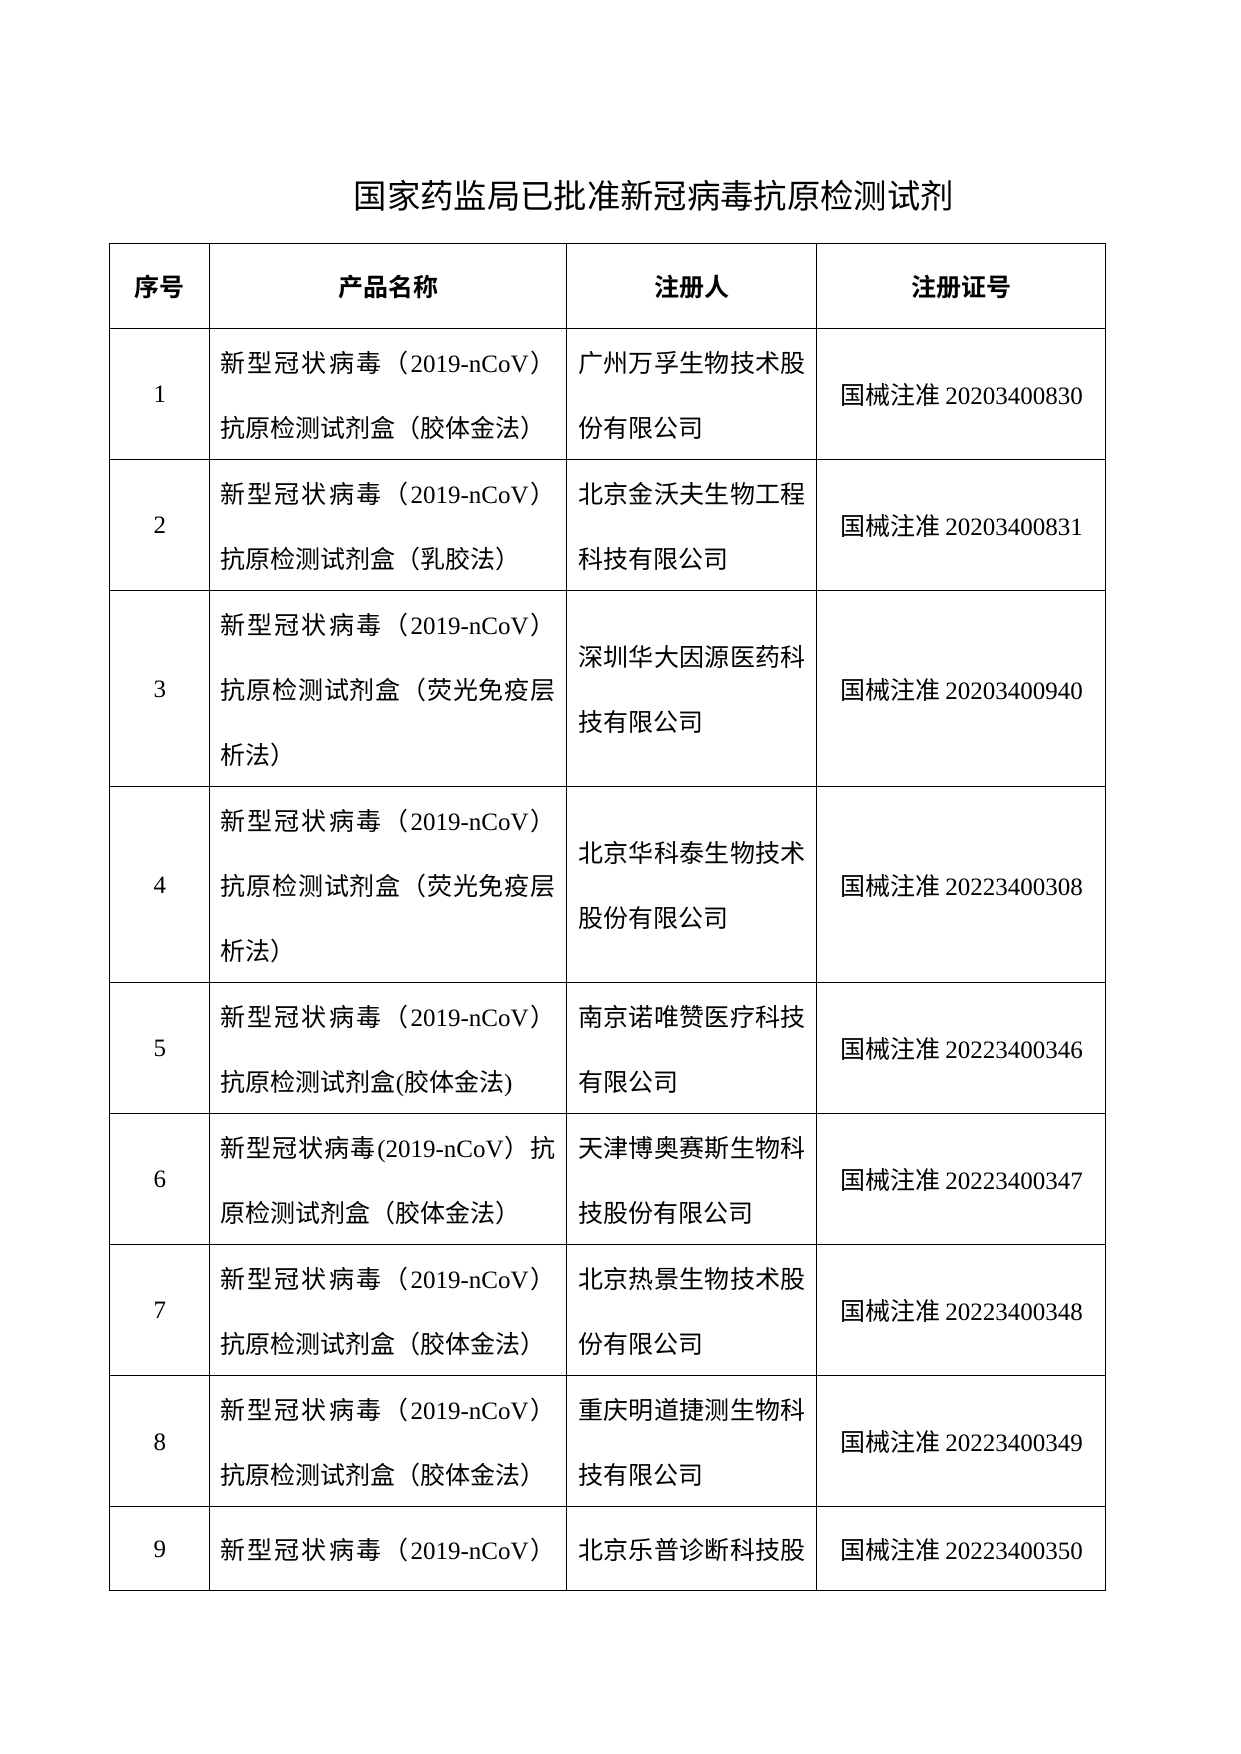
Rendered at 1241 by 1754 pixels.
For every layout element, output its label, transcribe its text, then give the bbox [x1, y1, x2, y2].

table_cell 新型冠状病毒（2019-nCoV）抗原检测试剂盒（荧光免疫层析法） [210, 787, 566, 982]
table_cell 国械注准20223400350 [817, 1507, 1105, 1590]
table_cell 国械注准20203400940 [817, 591, 1105, 786]
table_header 序号 [110, 244, 209, 328]
table_cell 新型冠状病毒（2019-nCoV）抗原检测试剂盒（荧光免疫层析法） [210, 591, 566, 786]
table_cell 新型冠状病毒（2019-nCoV）抗原检测试剂盒（胶体金法） [210, 1245, 566, 1375]
table_cell 1 [110, 329, 209, 459]
table_cell 国械注准20203400831 [817, 460, 1105, 590]
table_header 产品名称 [210, 244, 566, 328]
table_cell 8 [110, 1376, 209, 1506]
table_cell 深圳华大因源医药科技有限公司 [567, 591, 816, 786]
table_cell 北京金沃夫生物工程科技有限公司 [567, 460, 816, 590]
table_cell 国械注准20223400346 [817, 983, 1105, 1113]
table_cell 新型冠状病毒(2019-nCoV）抗原检测试剂盒（胶体金法） [210, 1114, 566, 1244]
table_cell 6 [110, 1114, 209, 1244]
table_cell 新型冠状病毒（2019-nCoV）抗原检测试剂盒(胶体金法) [210, 983, 566, 1113]
table_cell 3 [110, 591, 209, 786]
table_cell 北京华科泰生物技术股份有限公司 [567, 787, 816, 982]
table_cell 国械注准20223400349 [817, 1376, 1105, 1506]
table_header 注册证号 [817, 244, 1105, 328]
table_cell 2 [110, 460, 209, 590]
table_cell 9 [110, 1507, 209, 1590]
table_cell 新型冠状病毒（2019-nCoV）抗原检测试剂盒（胶体金法） [210, 329, 566, 459]
table_cell 北京乐普诊断科技股份有限公司 [567, 1507, 816, 1590]
table_cell 7 [110, 1245, 209, 1375]
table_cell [210, 1507, 566, 1590]
table_cell 北京热景生物技术股份有限公司 [567, 1245, 816, 1375]
table_cell 国械注准20223400347 [817, 1114, 1105, 1244]
table_header 注册人 [567, 244, 816, 328]
table_cell 5 [110, 983, 209, 1113]
table_cell 新型冠状病毒（2019-nCoV）抗原检测试剂盒（胶体金法） [210, 1376, 566, 1506]
table_cell 广州万孚生物技术股份有限公司 [567, 329, 816, 459]
table_cell 新型冠状病毒（2019-nCoV）抗原检测试剂盒（乳胶法） [210, 460, 566, 590]
table_cell 4 [110, 787, 209, 982]
table_cell 天津博奥赛斯生物科技股份有限公司 [567, 1114, 816, 1244]
table_cell 重庆明道捷测生物科技有限公司 [567, 1376, 816, 1506]
table_cell 国械注准20203400830 [817, 329, 1105, 459]
table_cell 国械注准20223400348 [817, 1245, 1105, 1375]
text 国家药监局已批准新冠病毒抗原检测试剂 [187, 162, 1053, 227]
table_cell 国械注准20223400308 [817, 787, 1105, 982]
table_cell 南京诺唯赞医疗科技有限公司 [567, 983, 816, 1113]
